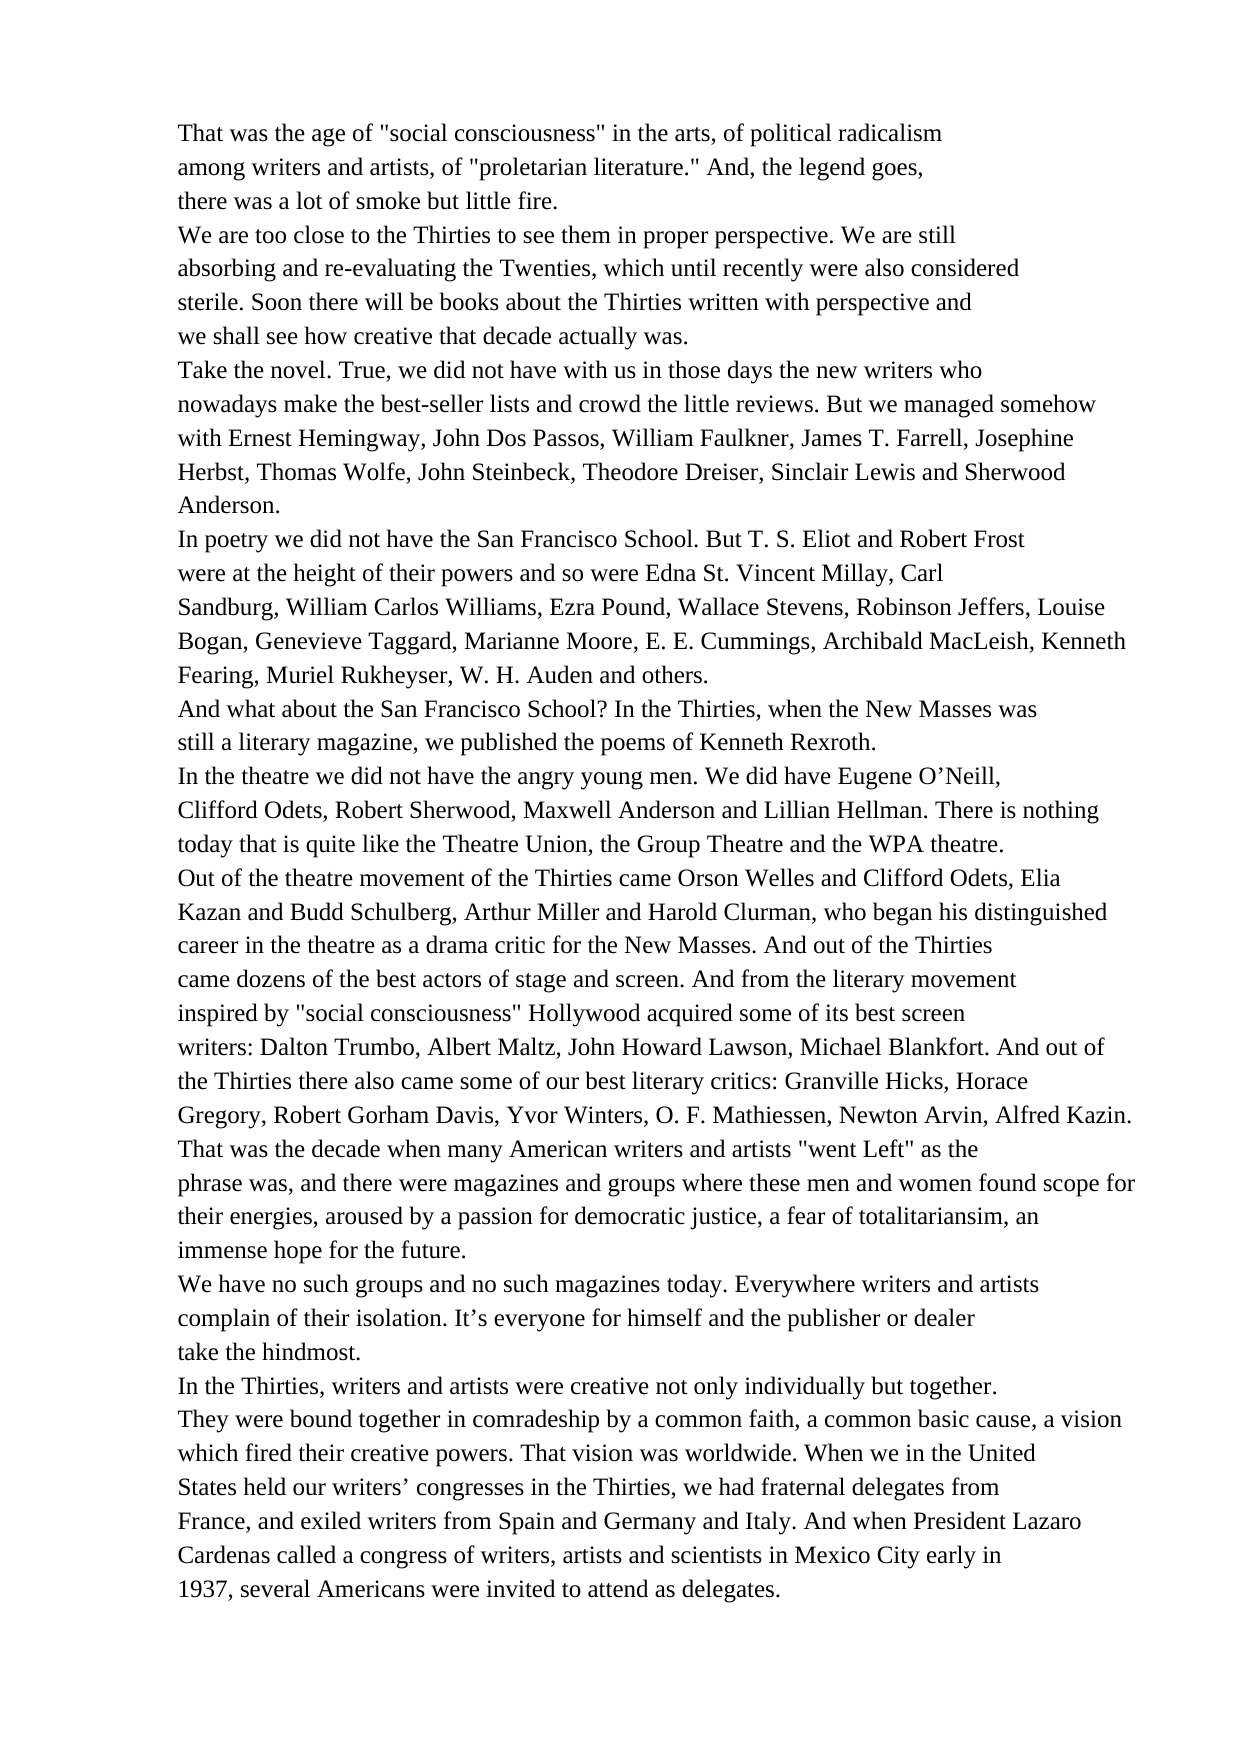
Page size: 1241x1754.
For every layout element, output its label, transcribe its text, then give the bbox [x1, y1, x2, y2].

text Clifford Odets, Robert Sherwood, Maxwell Anderson and Lillian Hellman. There is nothing [177, 795, 1152, 824]
text career in the theatre as a drama critic for the New Masses. And out of the Thirties [177, 931, 1152, 959]
text France, and exiled writers from Spain and Germany and Italy. And when President Lazaro [177, 1506, 1152, 1535]
text Out of the theatre movement of the Thirties came Orson Welles and Clifford Odets, Elia [177, 863, 1152, 892]
text inspired by "social consciousness" Hollywood acquired some of its best screen [177, 998, 1152, 1027]
text Kazan and Budd Schulberg, Arthur Miller and Harold Clurman, who began his distinguished [177, 897, 1152, 926]
text Anderson. [177, 491, 1152, 519]
text In the theatre we did not have the angry young men. We did have Eugene O’Neill, [177, 761, 1152, 790]
text 1937, several Americans were invited to attend as delegates. [177, 1574, 1152, 1603]
text the Thirties there also came some of our best literary critics: Granville Hicks, Horace [177, 1066, 1152, 1095]
text their energies, aroused by a passion for democratic justice, a fear of totalitariansim, an [177, 1201, 1152, 1230]
text sterile. Soon there will be books about the Thirties written with perspective and [177, 287, 1152, 316]
text We have no such groups and no such magazines today. Everywhere writers and artists [177, 1269, 1152, 1298]
text Gregory, Robert Gorham Davis, Yvor Winters, O. F. Mathiessen, Newton Arvin, Alfred Kazin. [177, 1100, 1152, 1129]
text States held our writers’ congresses in the Thirties, we had fraternal delegates from [177, 1472, 1152, 1501]
text Cardenas called a congress of writers, artists and scientists in Mexico City early in [177, 1540, 1152, 1569]
text writers: Dalton Trumbo, Albert Maltz, John Howard Lawson, Michael Blankfort. And out of [177, 1032, 1152, 1061]
text That was the age of "social consciousness" in the arts, of political radicalism [177, 118, 1152, 147]
text complain of their isolation. It’s everyone for himself and the publisher or dealer [177, 1303, 1152, 1332]
text with Ernest Hemingway, John Dos Passos, William Faulkner, James T. Farrell, Josephine [177, 423, 1152, 452]
text Sandburg, William Carlos Williams, Ezra Pound, Wallace Stevens, Robinson Jeffers, Louise [177, 592, 1152, 621]
text In the Thirties, writers and artists were creative not only individually but together. [177, 1371, 1152, 1399]
text which fired their creative powers. That vision was worldwide. When we in the United [177, 1438, 1152, 1467]
text there was a lot of smoke but little fire. [177, 186, 1152, 214]
text Herbst, Thomas Wolfe, John Steinbeck, Theodore Dreiser, Sinclair Lewis and Sherwood [177, 457, 1152, 485]
text absorbing and re-evaluating the Twenties, which until recently were also considered [177, 253, 1152, 282]
text still a literary magazine, we published the poems of Kenneth Rexroth. [177, 727, 1152, 756]
text today that is quite like the Theatre Union, the Group Theatre and the WPA theatre. [177, 829, 1152, 858]
text take the hindmost. [177, 1337, 1152, 1366]
text we shall see how creative that decade actually was. [177, 321, 1152, 350]
text phrase was, and there were magazines and groups where these men and women found scope for [177, 1168, 1152, 1196]
text came dozens of the best actors of stage and screen. And from the literary movement [177, 964, 1152, 993]
text And what about the San Francisco School? In the Thirties, when the New Masses was [177, 694, 1152, 722]
text In poetry we did not have the San Francisco School. But T. S. Eliot and Robert Frost [177, 524, 1152, 553]
text Bogan, Genevieve Taggard, Marianne Moore, E. E. Cummings, Archibald MacLeish, Kenneth [177, 626, 1152, 655]
text were at the height of their powers and so were Edna St. Vincent Millay, Carl [177, 558, 1152, 587]
text Fearing, Muriel Rukheyser, W. H. Auden and others. [177, 660, 1152, 688]
text among writers and artists, of "proletarian literature." And, the legend goes, [177, 152, 1152, 181]
text They were bound together in comradeship by a common faith, a common basic cause, a vision [177, 1404, 1152, 1433]
text We are too close to the Thirties to see them in proper perspective. We are still [177, 220, 1152, 248]
text That was the decade when many American writers and artists "went Left" as the [177, 1134, 1152, 1162]
text Take the novel. True, we did not have with us in those days the new writers who [177, 355, 1152, 384]
text immense hope for the future. [177, 1235, 1152, 1264]
text nowadays make the best-seller lists and crowd the little reviews. But we managed somehow [177, 389, 1152, 418]
